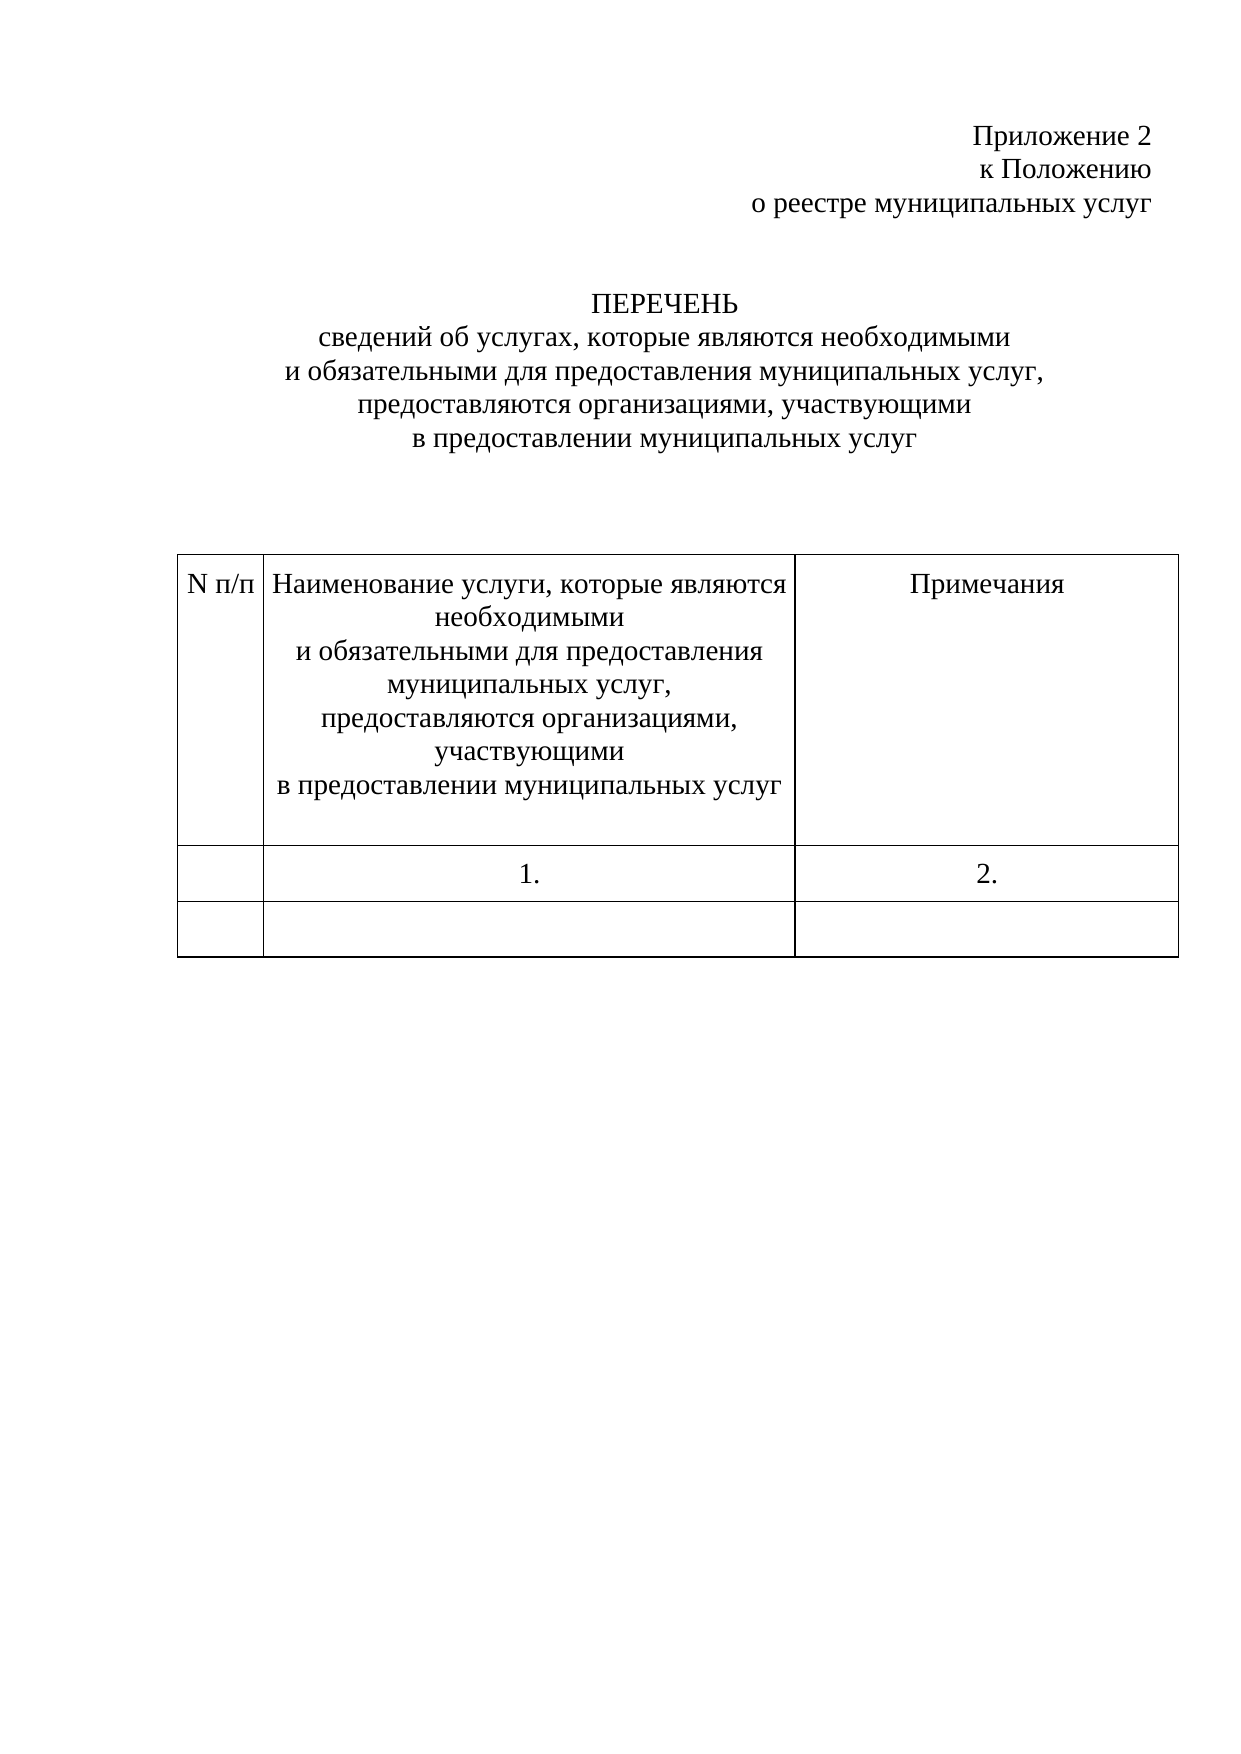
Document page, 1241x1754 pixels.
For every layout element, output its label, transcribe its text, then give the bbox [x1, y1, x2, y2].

text в предоставлении муниципальных услуг [177, 420, 1152, 453]
table_header Примечания [796, 555, 1178, 845]
text Приложение 2 [177, 118, 1152, 152]
table_cell [796, 902, 1178, 956]
table_header N п/п [178, 555, 263, 845]
text сведений об услугах, которые являются необходимыми [177, 319, 1152, 353]
table_cell 1. [264, 846, 794, 901]
text о реестре муниципальных услуг [177, 185, 1152, 219]
text к Положению [177, 152, 1152, 185]
table_cell [264, 902, 794, 956]
text ПЕРЕЧЕНЬ [177, 286, 1152, 319]
text предоставляются организациями, участвующими [177, 386, 1152, 420]
table_cell [178, 902, 263, 956]
table_cell 2. [796, 846, 1178, 901]
table_header Наименование услуги, которые являются необходимыми и обязательными для предоставления муниципальных услуг, предоставляются организациями, участвующими в предоставлении муниципальных услуг [264, 555, 794, 845]
table_cell [178, 846, 263, 901]
text и обязательными для предоставления муниципальных услуг, [177, 353, 1152, 386]
